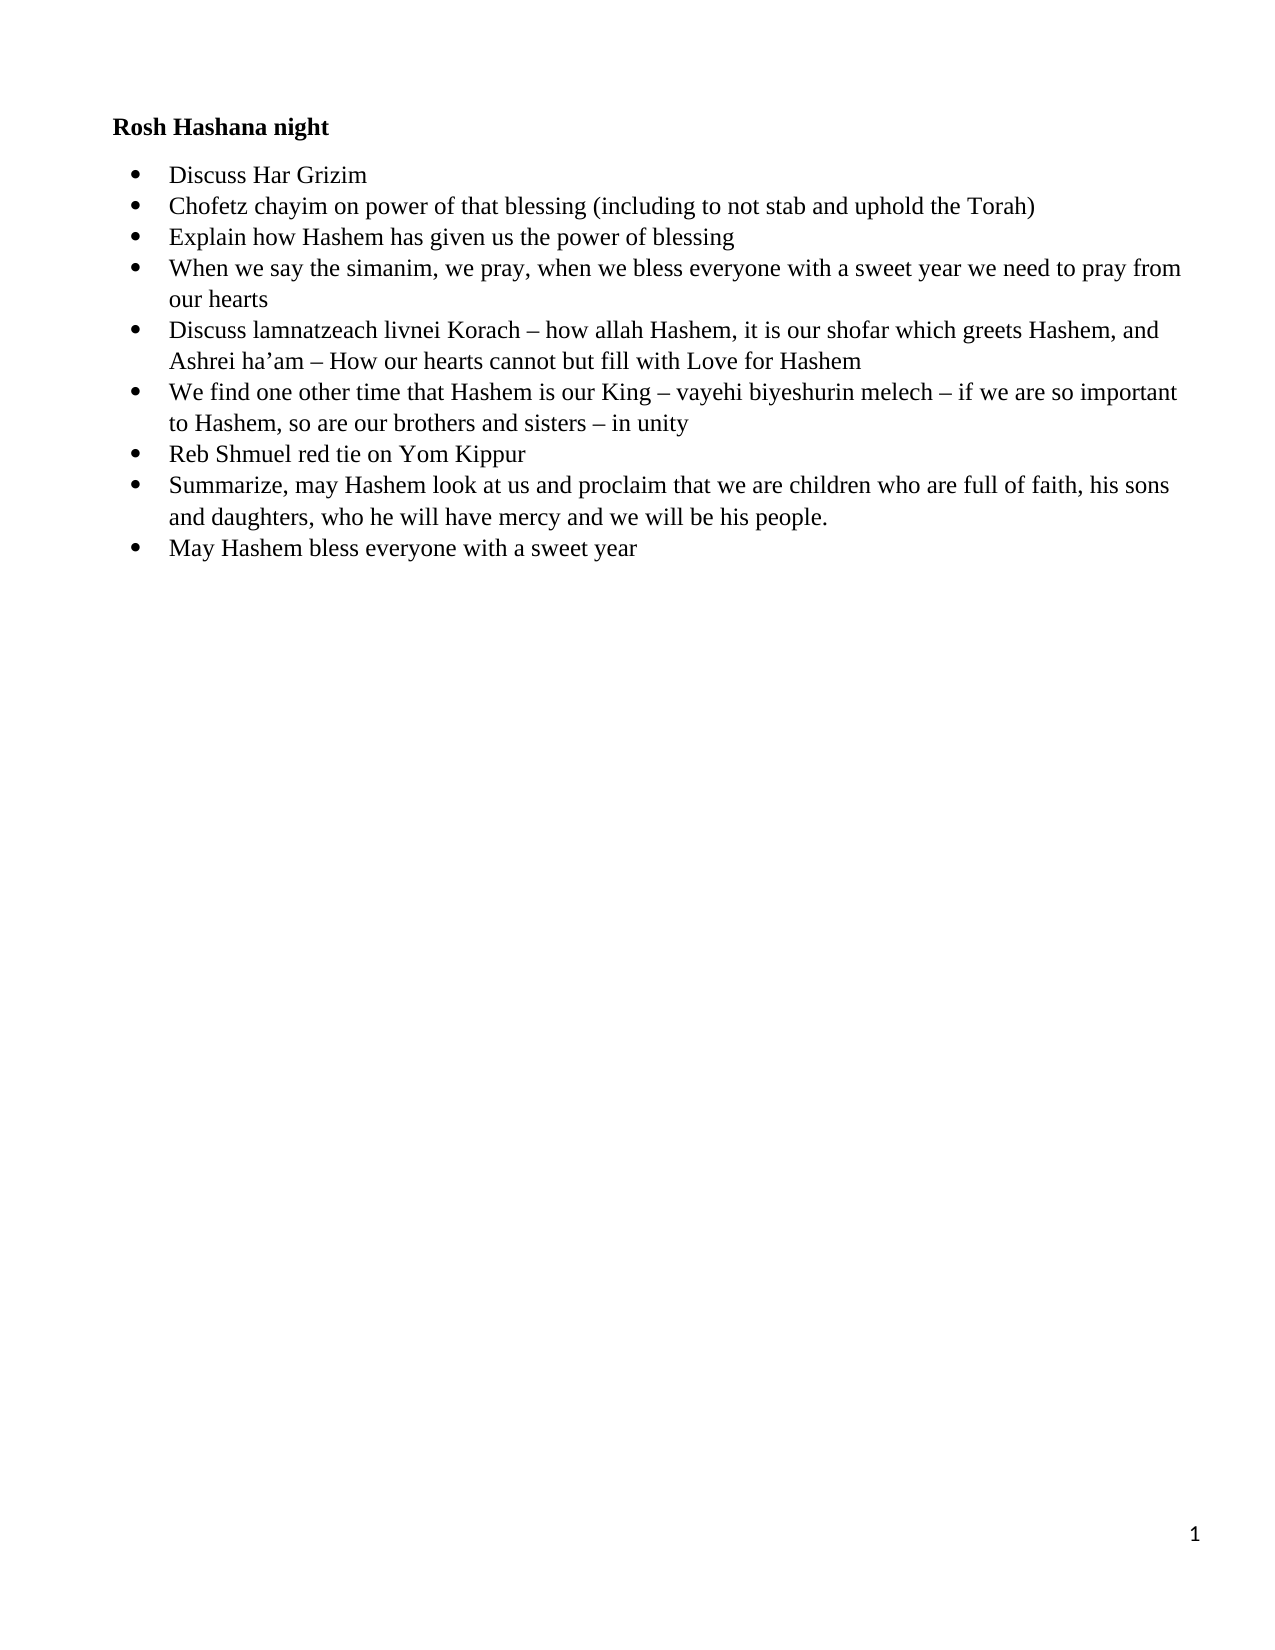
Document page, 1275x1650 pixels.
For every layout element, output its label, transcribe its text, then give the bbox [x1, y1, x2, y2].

list Chofetz chayim on power of that blessing (including to not stab and uphold the Torah) [131, 191, 1200, 220]
list Summarize, may Hashem look at us and proclaim that we are children who are full of faith, his sons and daughters, who he will have mercy and we will be his people. [131, 471, 1200, 530]
list We find one other time that Hashem is our King – vayehi biyeshurin melech – if we are so important to Hashem, so are our brothers and sisters – in unity [131, 377, 1200, 437]
list When we say the simanim, we pray, when we bless everyone with a sweet year we need to pray from our hearts [131, 253, 1200, 313]
list Explain how Hashem has given us the power of blessing [131, 222, 1200, 251]
list Discuss Har Grizim [131, 160, 1200, 189]
list Reb Shmuel red tie on Yom Kippur [131, 439, 1200, 468]
text Rosh Hashana night [75, 112, 1200, 141]
list May Hashem bless everyone with a sweet year [131, 533, 1200, 561]
list Discuss lamnatzeach livnei Korach – how allah Hashem, it is our shofar which greets Hashem, and Ashrei ha’am – How our hearts cannot but fill with Love for Hashem [131, 315, 1200, 375]
